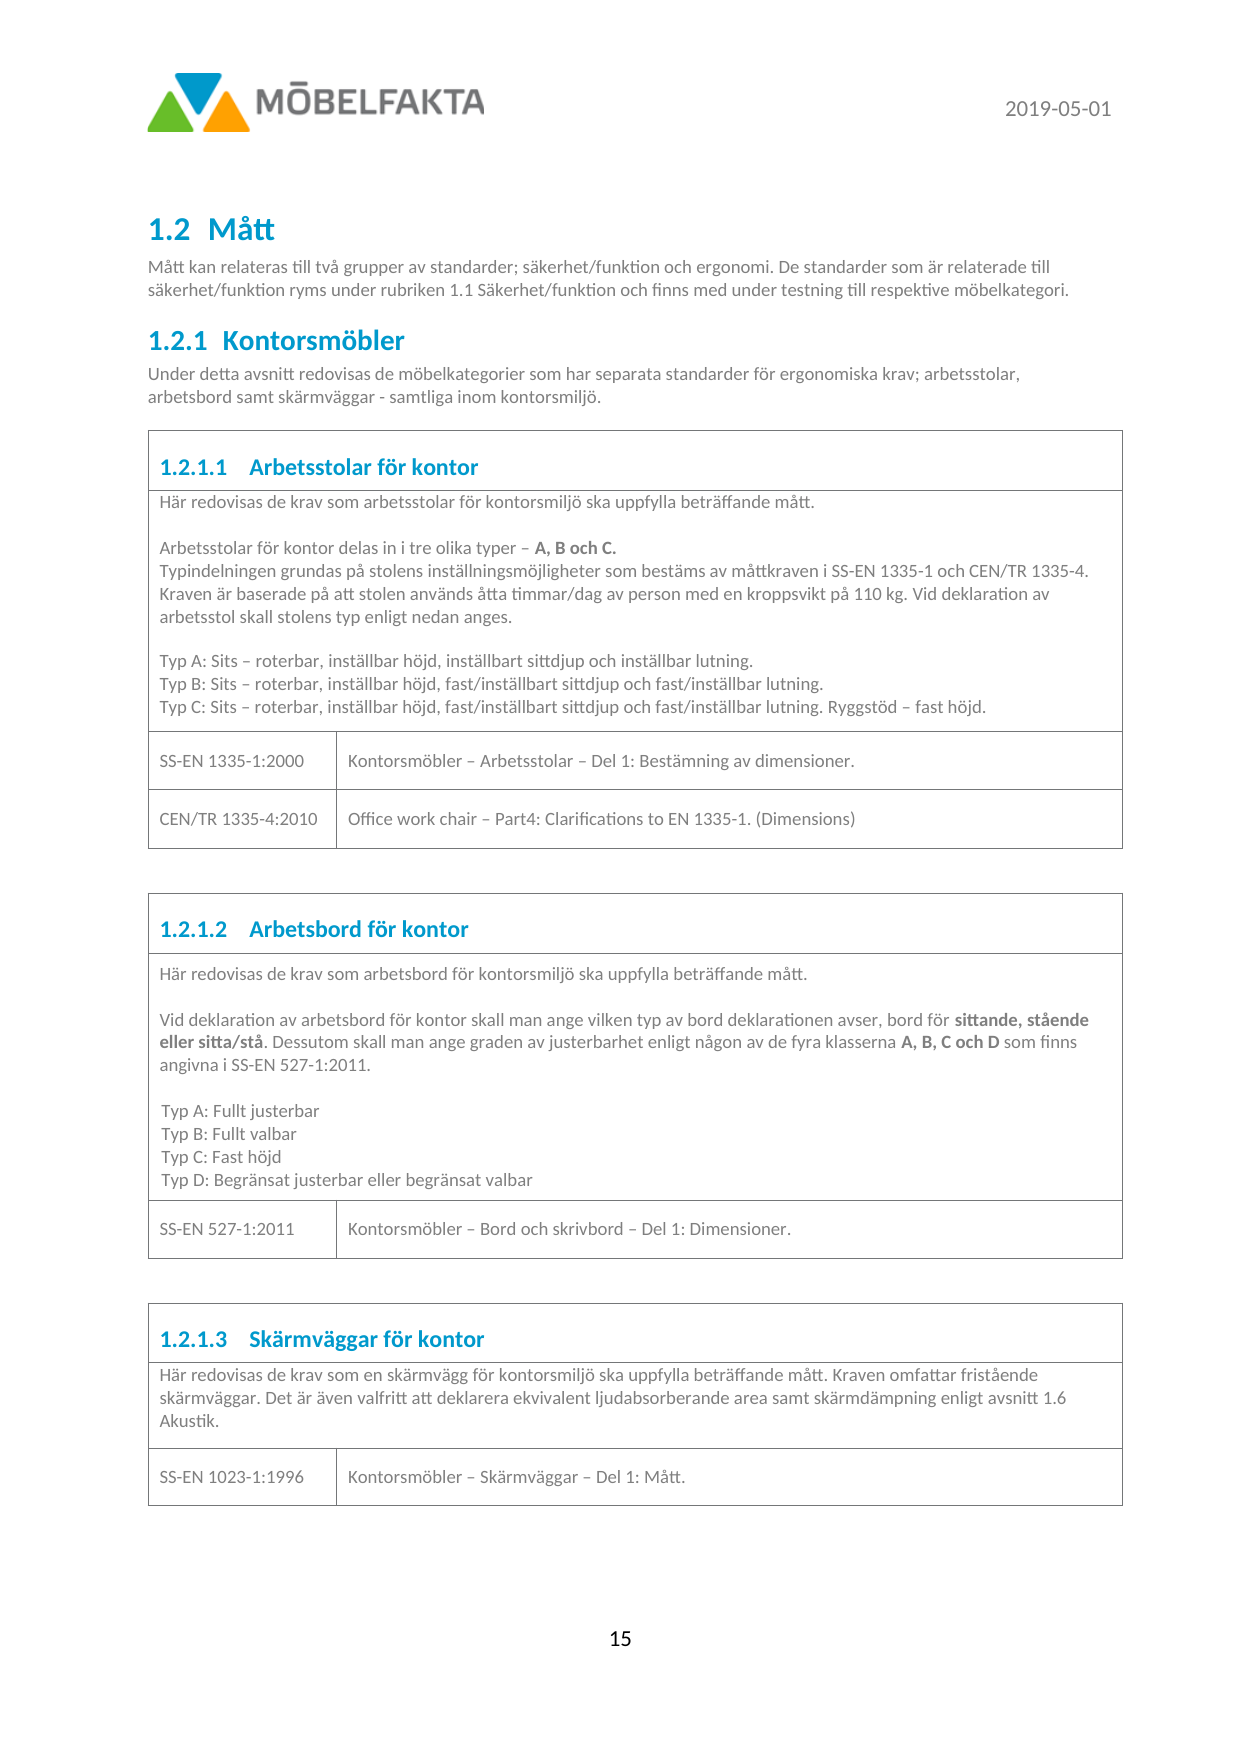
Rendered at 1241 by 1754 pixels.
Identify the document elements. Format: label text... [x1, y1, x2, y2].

table_header Arbetsbord för kontor [149, 894, 1122, 952]
table_cell Här redovisas de krav som arbetsbord för kontorsmiljö ska uppfylla beträffande mått. Vid deklaration av arbetsbord för kontor skall man ange vilken typ av bord deklarationen avser, bord för sittande, stående eller sitta/stå. Dessutom skall man ange graden av justerbarhet enligt någon av de fyra klasserna A, B, C och D som finns angivna i SS-EN 527-1:2011. Typ A: Fullt justerbar Typ B: Fullt valbar Typ C: Fast höjd Typ D: Begränsat justerbar eller begränsat valbar [149, 954, 1122, 1199]
table_cell Här redovisas de krav som arbetsstolar för kontorsmiljö ska uppfylla beträffande mått. Arbetsstolar för kontor delas in i tre olika typer – A, B och C. Typindelningen grundas på stolens inställningsmöjligheter som bestäms av måttkraven i SS-EN 1335-1 och CEN/TR 1335-4. Kraven är baserade på att stolen används åtta timmar/dag av person med en kroppsvikt på 110 kg. Vid deklaration av arbetsstol skall stolens typ enligt nedan anges. Typ A: Sits – roterbar, inställbar höjd, inställbart sittdjup och inställbar lutning. Typ B: Sits – roterbar, inställbar höjd, fast/inställbart sittdjup och fast/inställbar lutning. Typ C: Sits – roterbar, inställbar höjd, fast/inställbart sittdjup och fast/inställbar lutning. Ryggstöd – fast höjd. [149, 491, 1122, 731]
table_cell SS-EN 1335-1:2000 [149, 732, 336, 789]
table_cell SS-EN 527-1:2011 [149, 1201, 336, 1258]
table_cell Kontorsmöbler – Arbetsstolar – Del 1: Bestämning av dimensioner. [337, 732, 1122, 789]
subtitle Mått [148, 208, 1093, 249]
table_cell Här redovisas de krav som en skärmvägg för kontorsmiljö ska uppfylla beträffande mått. Kraven omfattar fristående skärmväggar. Det är även valfritt att deklarera ekvivalent ljudabsorberande area samt skärmdämpning enligt avsnitt 1.6 Akustik. [149, 1363, 1122, 1447]
text Mått kan relateras till två grupper av standarder; säkerhet/funktion och ergonomi. De standarder som är relaterade till säkerhet/funktion ryms under rubriken 1.1 Säkerhet/funktion och finns med under testning till respektive möbelkategori. [148, 255, 1093, 301]
table_cell Office work chair – Part4: Clarifications to EN 1335-1. (Dimensions) [337, 790, 1122, 848]
table_header Skärmväggar för kontor [149, 1304, 1122, 1362]
table_cell SS-EN 1023-1:1996 [149, 1449, 336, 1505]
table_header Arbetsstolar för kontor [149, 431, 1122, 489]
subtitle Kontorsmöbler [148, 322, 1093, 357]
table_cell CEN/TR 1335-4:2010 [149, 790, 336, 848]
text Under detta avsnitt redovisas de möbelkategorier som har separata standarder för ergonomiska krav; arbetsstolar, arbetsbord samt skärmväggar - samtliga inom kontorsmiljö. [148, 363, 1093, 408]
table_cell Kontorsmöbler – Bord och skrivbord – Del 1: Dimensioner. [337, 1201, 1122, 1258]
table_cell Kontorsmöbler – Skärmväggar – Del 1: Mått. [337, 1449, 1122, 1505]
